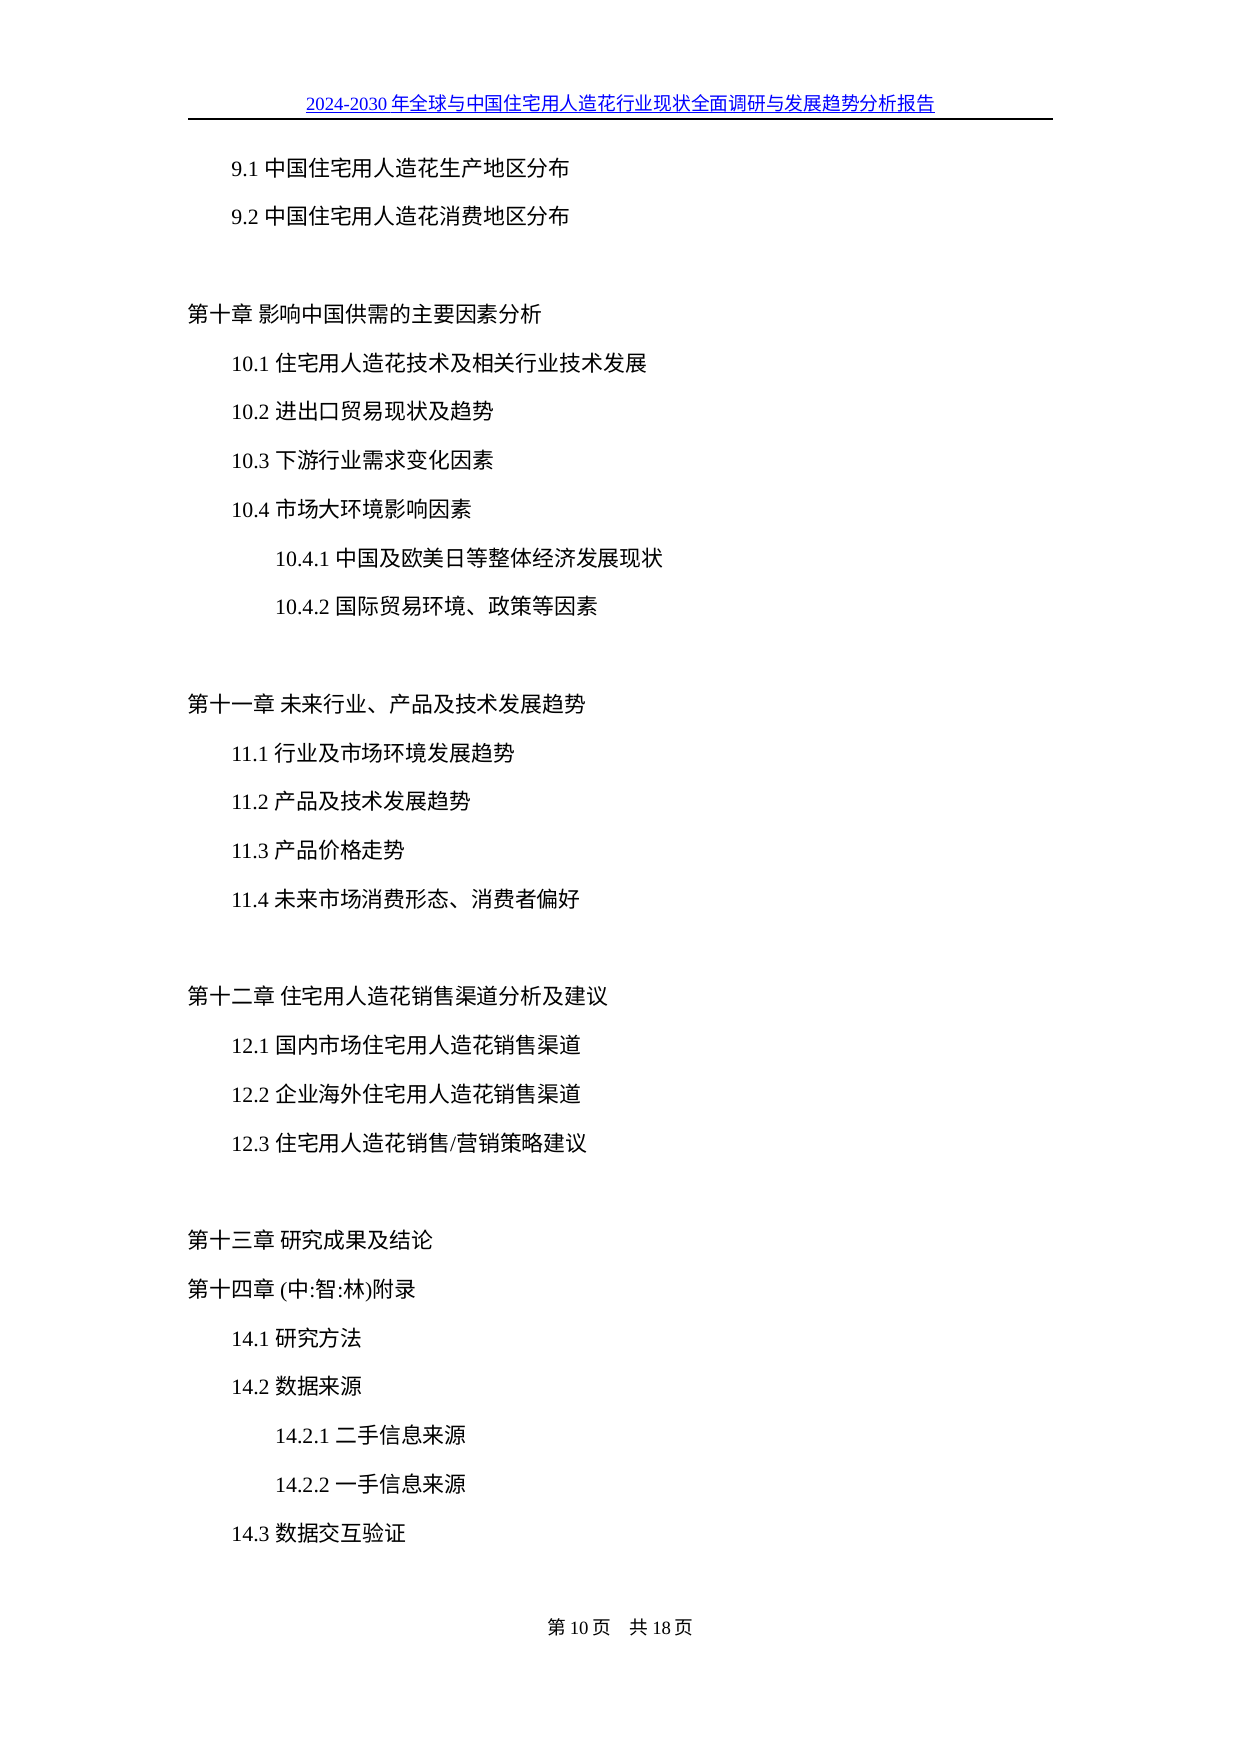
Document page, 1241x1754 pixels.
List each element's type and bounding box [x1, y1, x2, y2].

text [187, 150, 1053, 1548]
